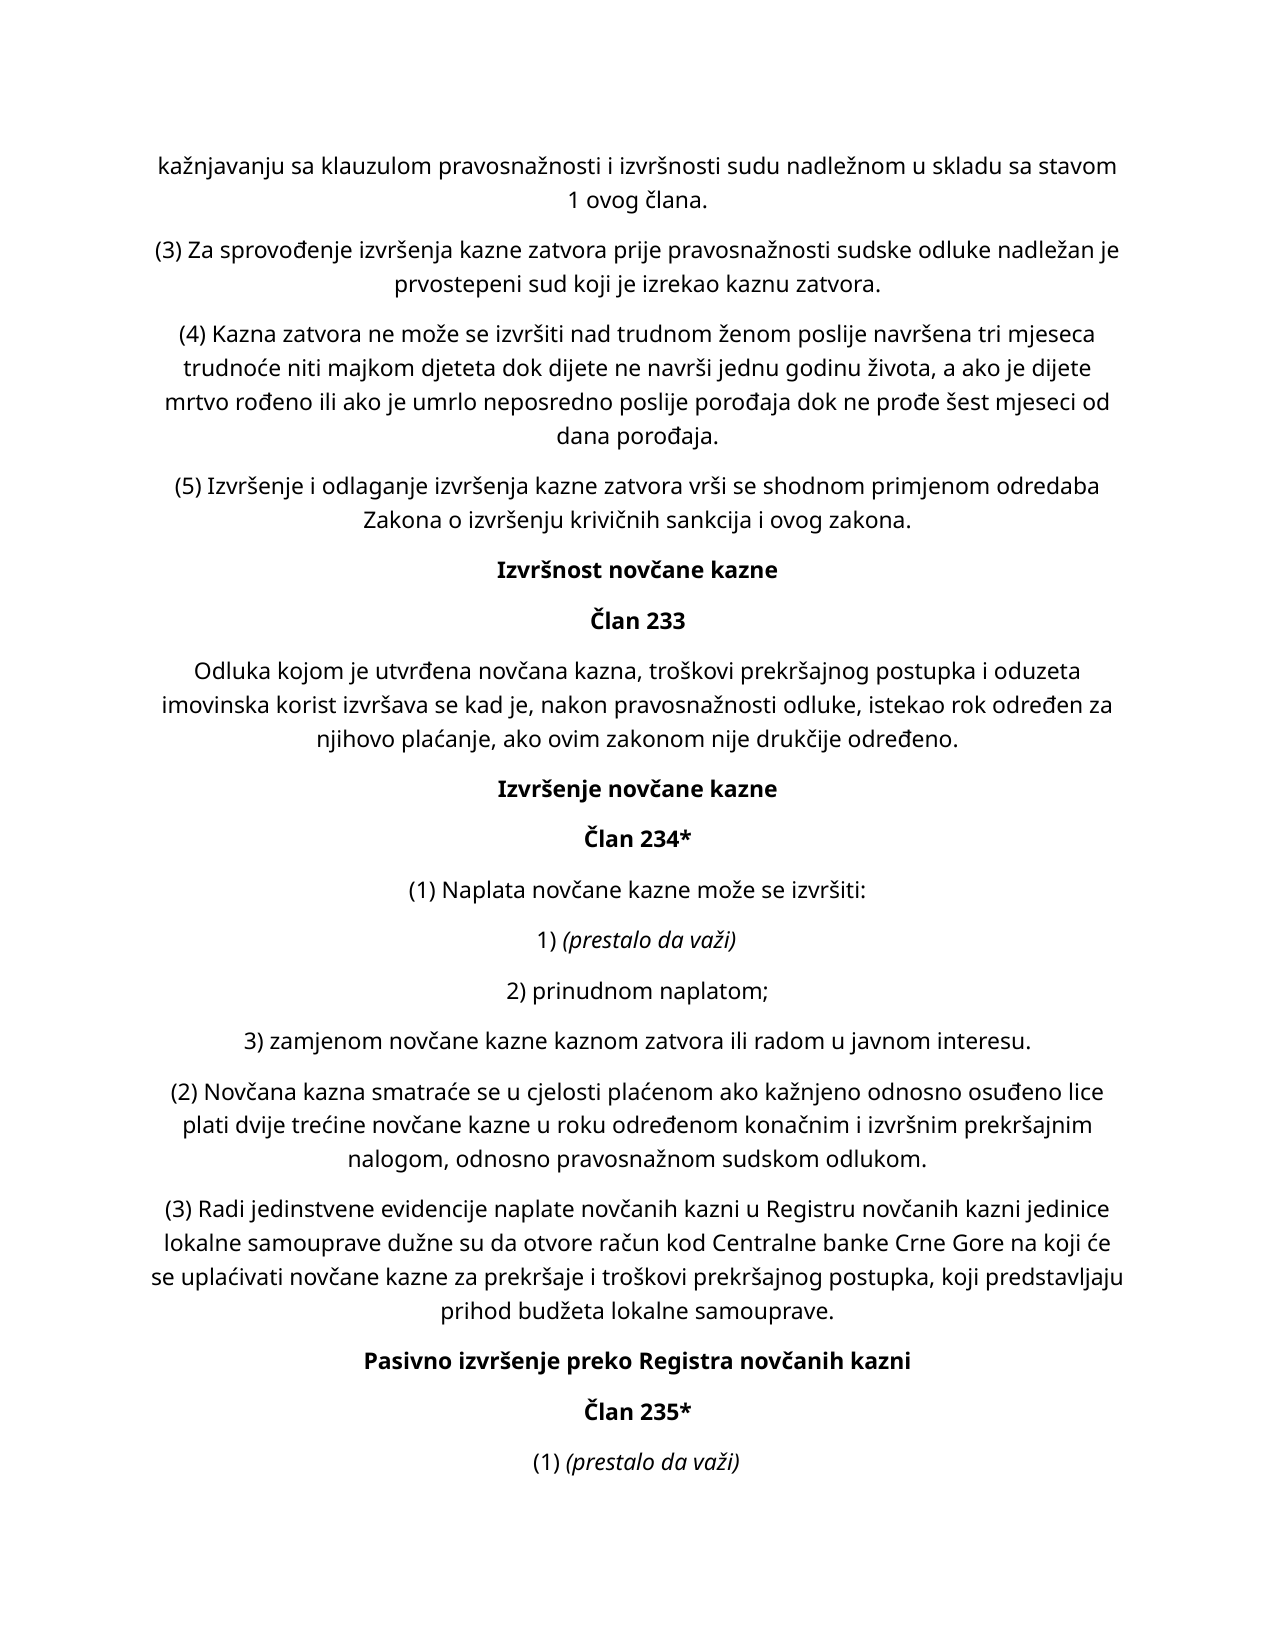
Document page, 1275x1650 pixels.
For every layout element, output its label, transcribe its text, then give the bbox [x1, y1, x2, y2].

text Član 235* [150, 1395, 1125, 1427]
text 3) zamjenom novčane kazne kaznom zatvora ili radom u javnom interesu. [150, 1025, 1125, 1056]
text (5) Izvršenje i odlaganje izvršenja kazne zatvora vrši se shodnom primjenom odredaba Zakona o izvršenju krivičnih sankcija i ovog zakona. [150, 470, 1125, 535]
text 1) (prestalo da važi) [150, 924, 1125, 955]
text (1) (prestalo da važi) [150, 1446, 1125, 1477]
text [150, 150, 1125, 215]
text (4) Kazna zatvora ne može se izvršiti nad trudnom ženom poslije navršena tri mjeseca trudnoće niti majkom djeteta dok dijete ne navrši jednu godinu života, a ako je dijete mrtvo rođeno ili ako je umrlo neposredno poslije porođaja dok ne prođe šest mjeseci od dana porođaja. [150, 318, 1125, 451]
text Član 233 [150, 604, 1125, 636]
text Izvršenje novčane kazne [150, 773, 1125, 804]
text Izvršnost novčane kazne [150, 554, 1125, 585]
text Pasivno izvršenje preko Registra novčanih kazni [150, 1345, 1125, 1376]
text (2) Novčana kazna smatraće se u cjelosti plaćenom ako kažnjeno odnosno osuđeno lice plati dvije trećine novčane kazne u roku određenom konačnim i izvršnim prekršajnim nalogom, odnosno pravosnažnom sudskom odlukom. [150, 1075, 1125, 1174]
text (1) Naplata novčane kazne može se izvršiti: [150, 874, 1125, 905]
text (3) Radi jedinstvene evidencije naplate novčanih kazni u Registru novčanih kazni jedinice lokalne samouprave dužne su da otvore račun kod Centralne banke Crne Gore na koji će se uplaćivati novčane kazne za prekršaje i troškovi prekršajnog postupka, koji predstavljaju prihod budžeta lokalne samouprave. [150, 1193, 1125, 1326]
text 2) prinudnom naplatom; [150, 974, 1125, 1006]
text Član 234* [150, 823, 1125, 854]
text Odluka kojom je utvrđena novčana kazna, troškovi prekršajnog postupka i oduzeta imovinska korist izvršava se kad je, nakon pravosnažnosti odluke, istekao rok određen za njihovo plaćanje, ako ovim zakonom nije drukčije određeno. [150, 655, 1125, 754]
text (3) Za sprovođenje izvršenja kazne zatvora prije pravosnažnosti sudske odluke nadležan je prvostepeni sud koji je izrekao kaznu zatvora. [150, 234, 1125, 299]
